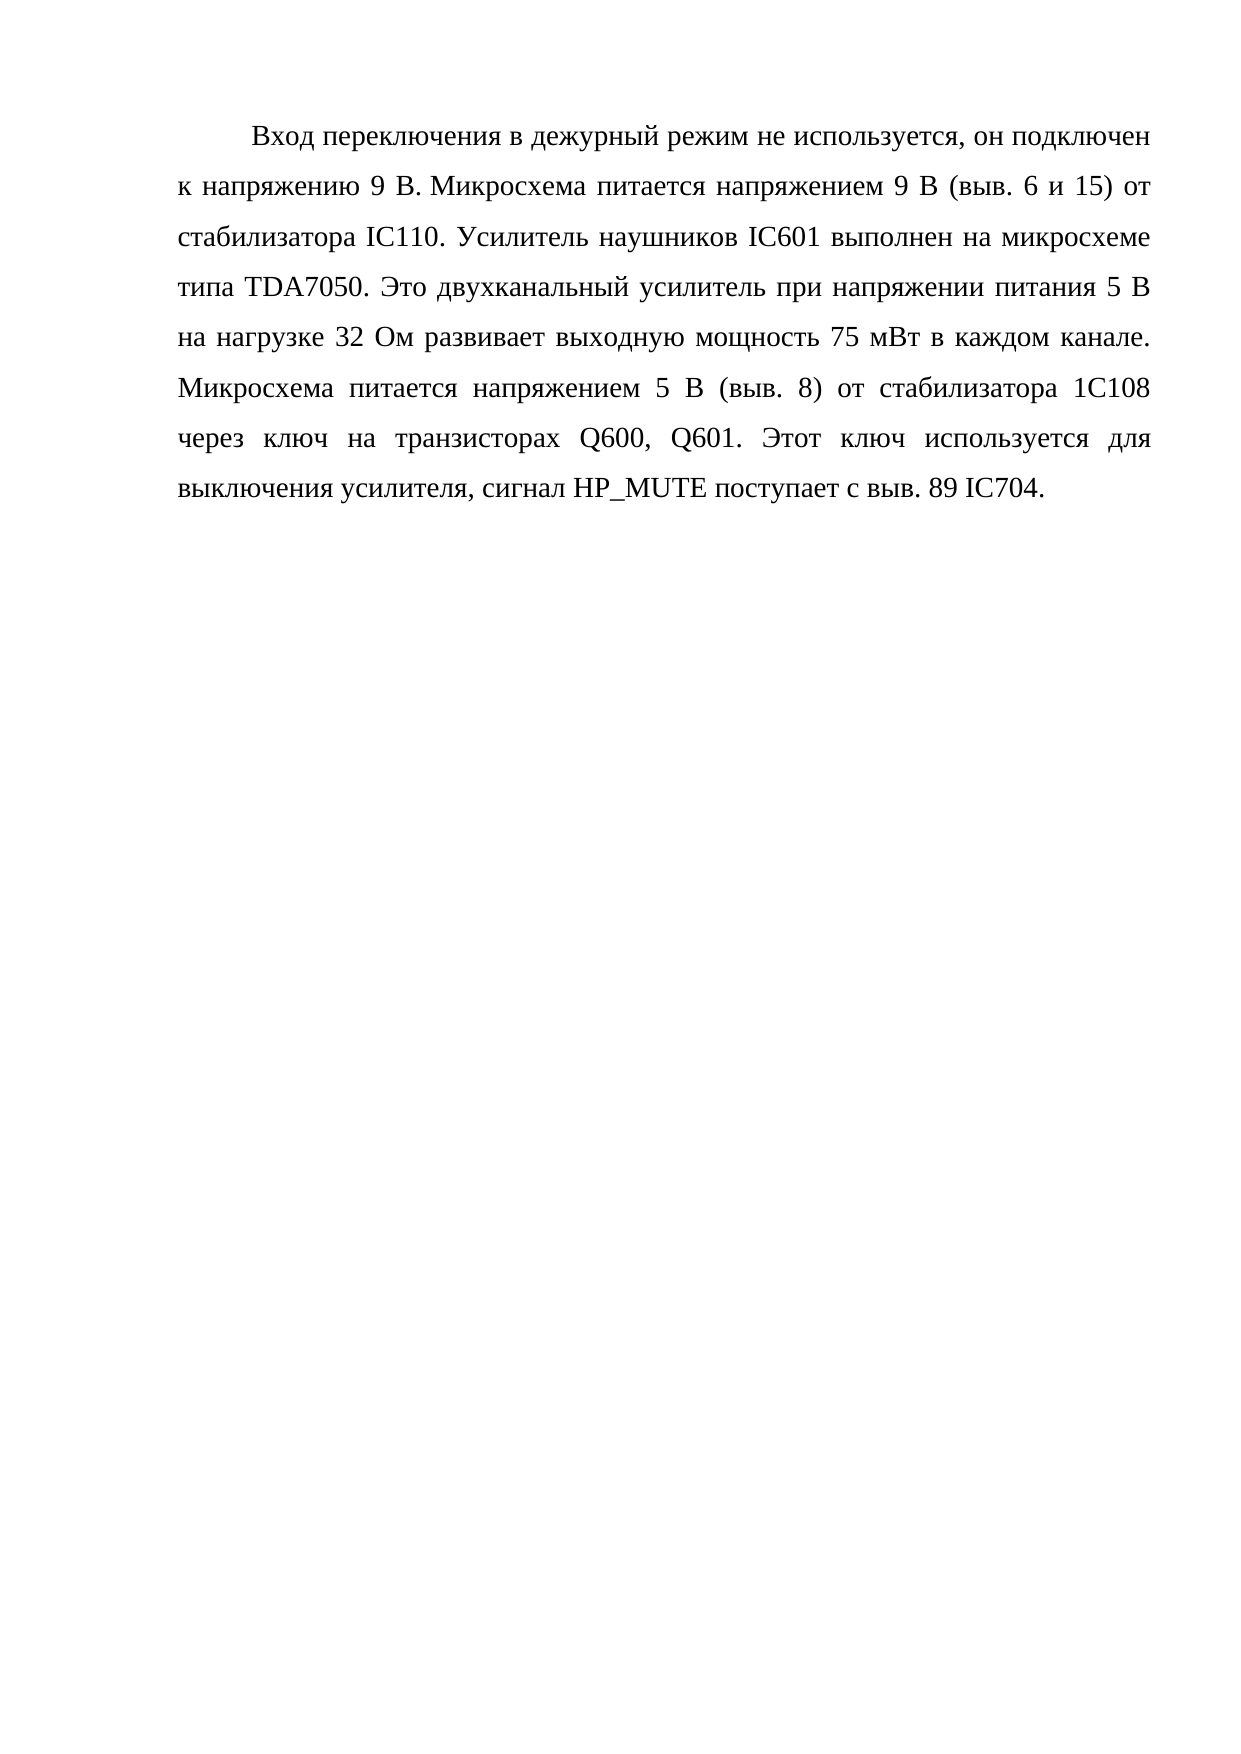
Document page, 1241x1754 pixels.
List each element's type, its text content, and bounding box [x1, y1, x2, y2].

text Вход переключения в дежурный режим не используется, он подключен к напряжению 9 В. Микросхема питается напряжением 9 В (выв. 6 и 15) от стабилизатора IC110. Усилитель наушников IC601 выполнен на микросхеме типа TDA7050. Это двухканальный усилитель при напряжении питания 5 В на нагрузке 32 Ом развивает выходную мощность 75 мВт в каждом канале. Микросхема питается напряжением 5 В (выв. 8) от стабилизатора 1С108 через ключ на транзисторах Q600, Q601. Этот ключ используется для выключения усилителя, сигнал HP_MUTE поступает с выв. 89 IC704. [177, 118, 1152, 504]
